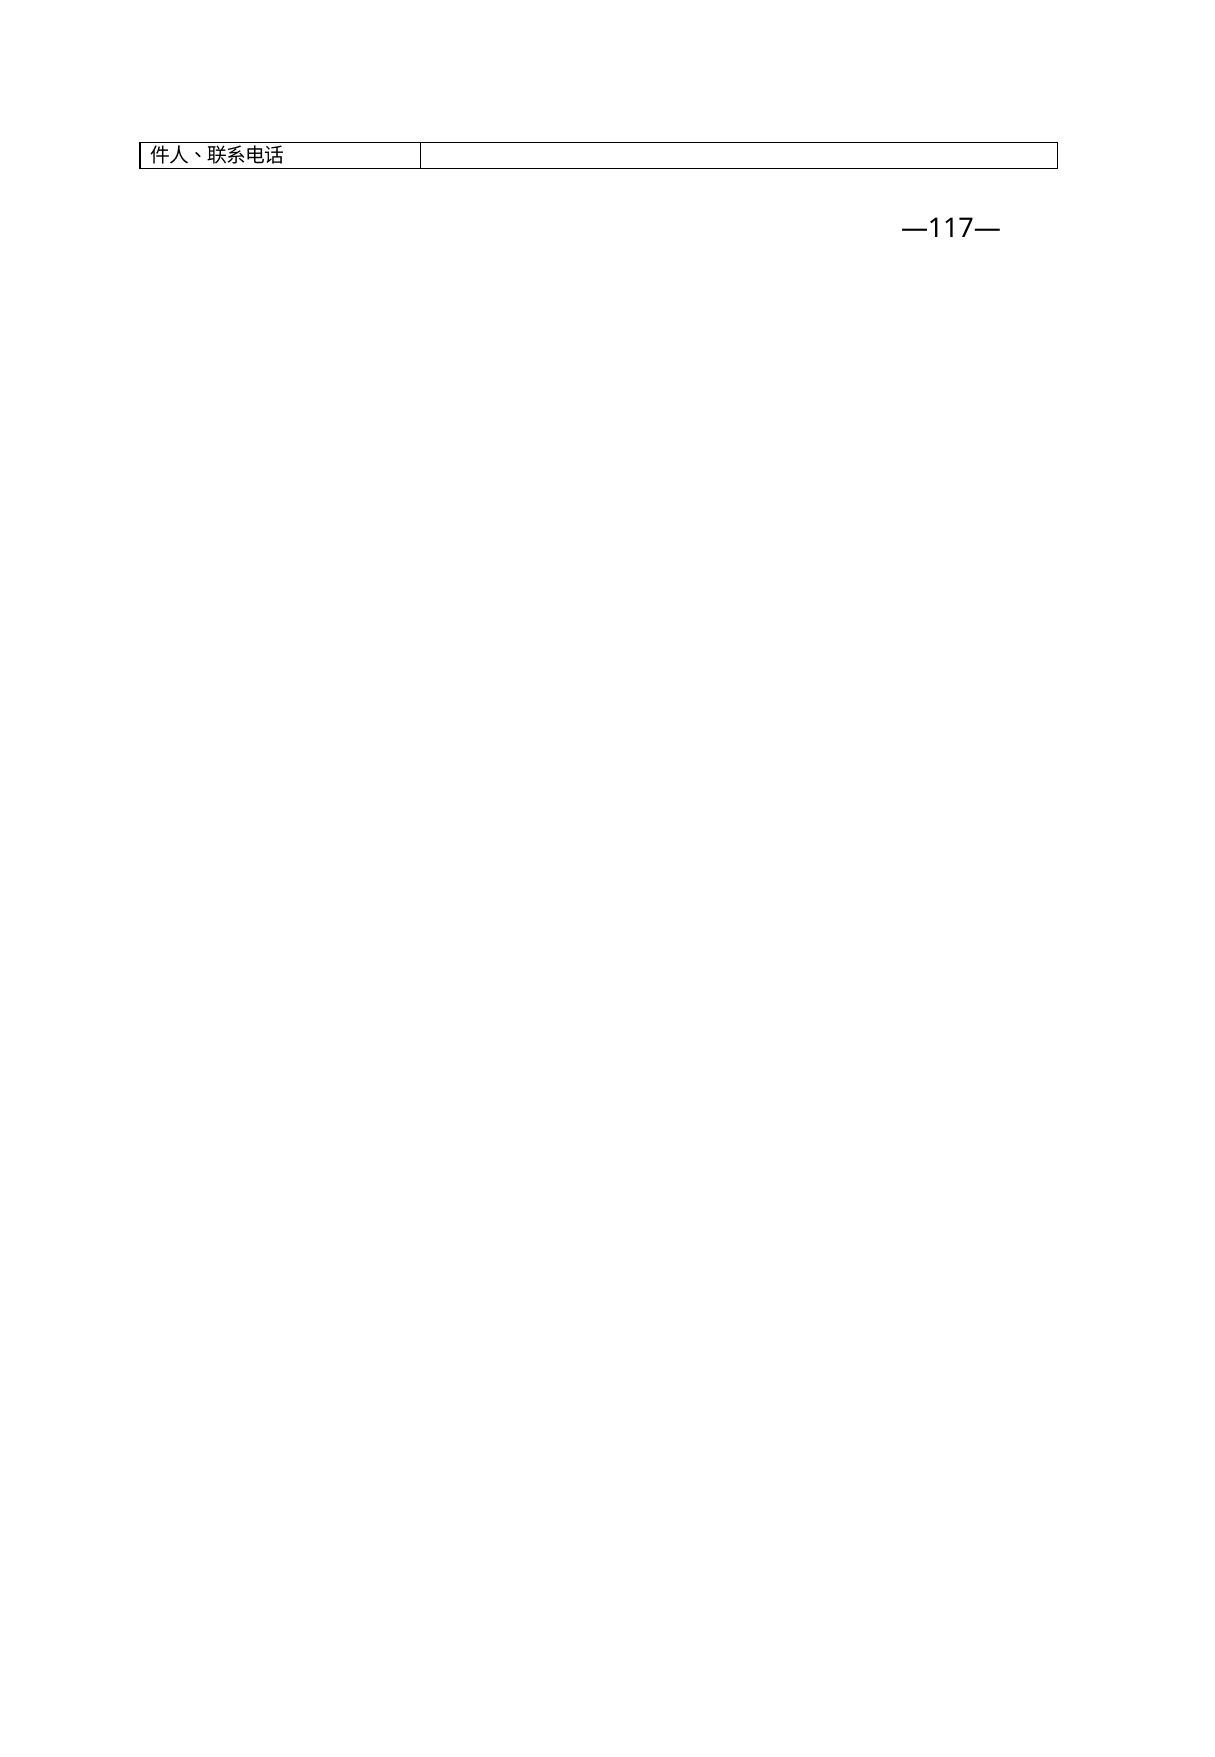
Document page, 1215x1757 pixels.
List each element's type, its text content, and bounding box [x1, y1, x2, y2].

text —117— [901, 216, 1059, 243]
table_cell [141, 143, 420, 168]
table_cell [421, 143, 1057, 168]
